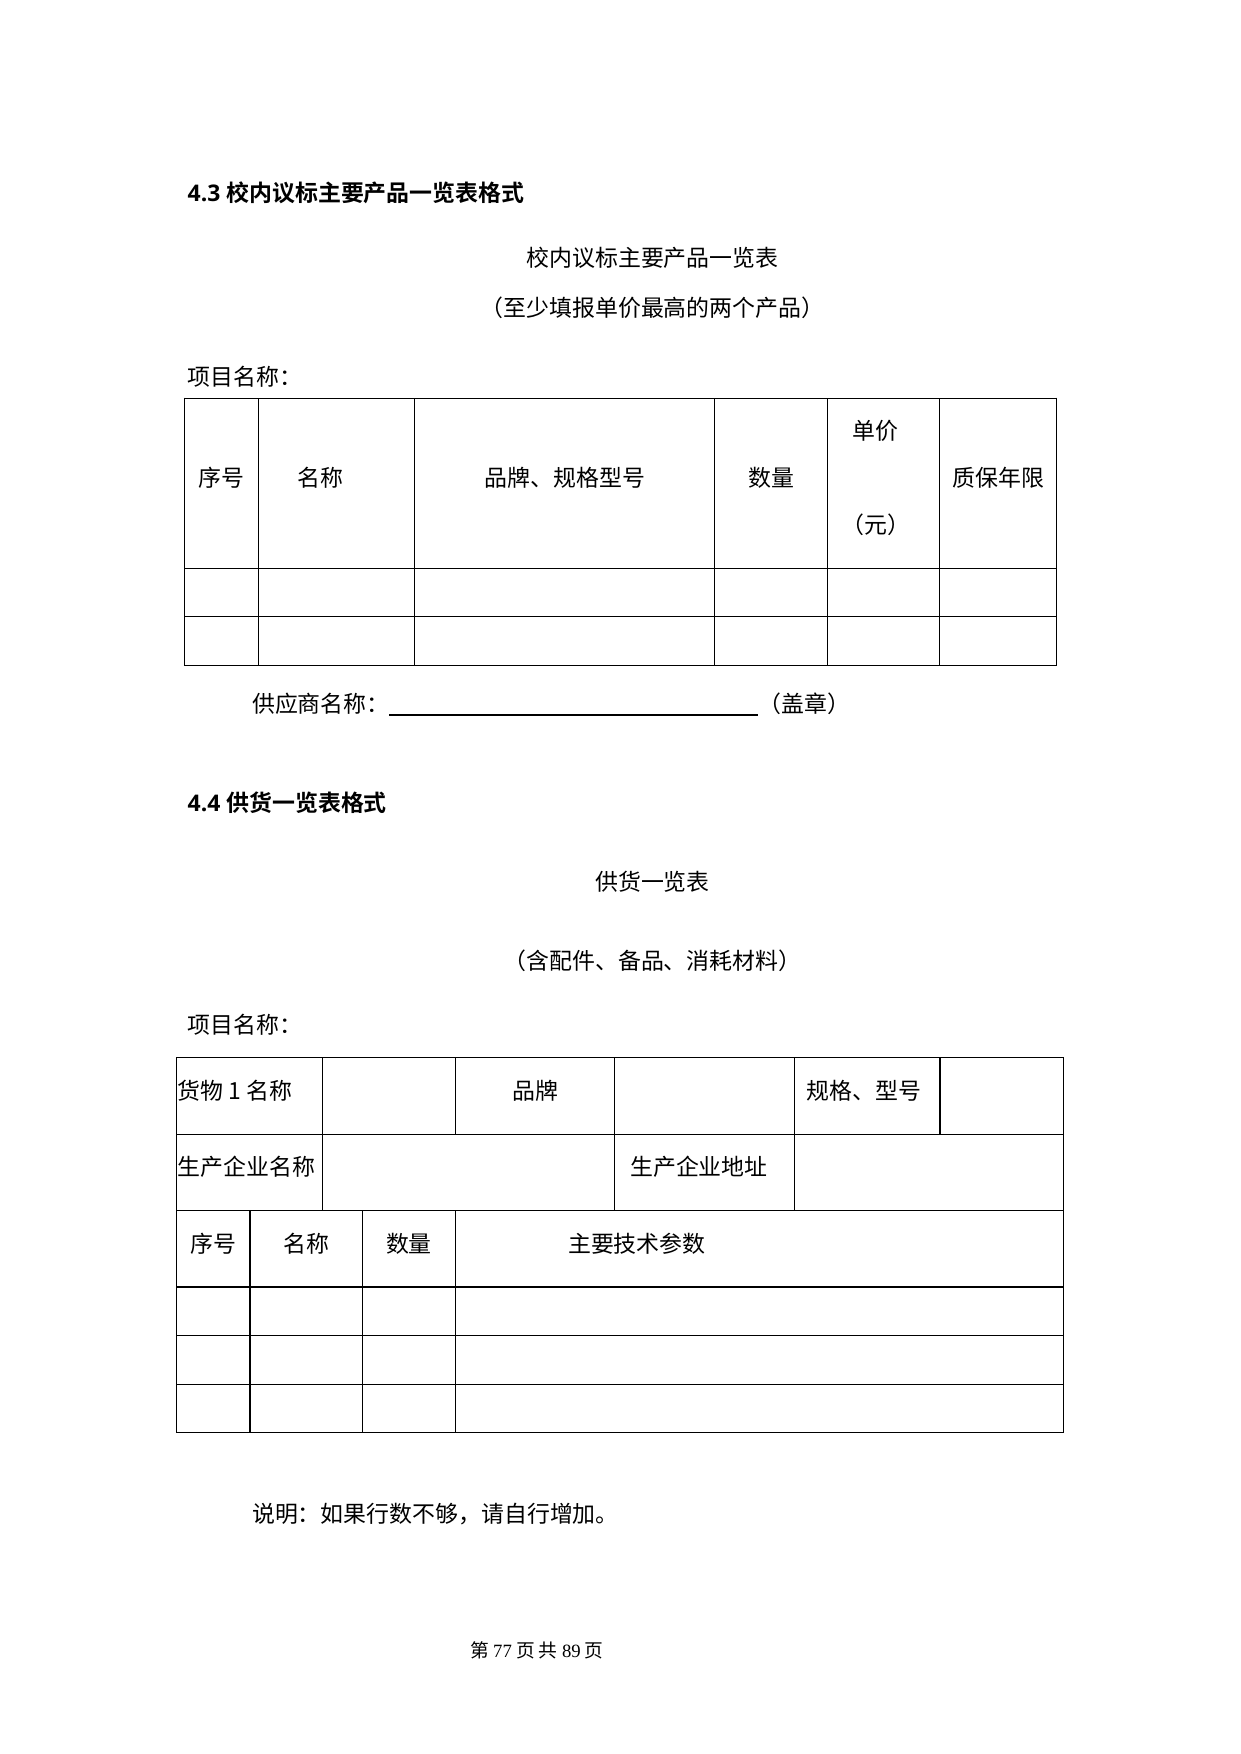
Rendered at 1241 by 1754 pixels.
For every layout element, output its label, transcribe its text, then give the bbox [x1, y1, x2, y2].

table_cell [251, 1385, 362, 1432]
table_cell 生产企业名称 [177, 1135, 322, 1210]
text 校内议标主要产品一览表 [252, 239, 1053, 273]
table_header 单价（元） [828, 399, 939, 567]
table_header 货物 1 名称 [177, 1058, 322, 1133]
text 说明：如果行数不够，请自行增加。 [252, 1481, 1053, 1543]
text （含配件、备品、消耗材料） [252, 928, 1053, 991]
table_cell [828, 617, 939, 664]
table_cell [177, 1385, 249, 1432]
table_cell [251, 1336, 362, 1384]
table_cell [259, 617, 414, 664]
table_header [941, 1058, 1063, 1133]
text 项目名称： [187, 339, 1053, 397]
table_header 序号 [185, 399, 258, 567]
table_cell 序号 [177, 1211, 249, 1286]
table_cell [456, 1288, 1063, 1335]
text （至少填报单价最高的两个产品） [252, 289, 1053, 323]
table_header 质保年限 [940, 399, 1056, 567]
table_cell [363, 1288, 455, 1335]
table_cell [415, 569, 714, 616]
table_cell [715, 617, 827, 664]
table_cell 主要技术参数 [456, 1211, 1063, 1286]
table_header [323, 1058, 455, 1133]
table_cell [940, 569, 1056, 616]
table_header 数量 [715, 399, 827, 567]
table_cell [177, 1288, 249, 1335]
text 供应商名称： （盖章） [252, 666, 1053, 724]
text 4.4 供货一览表格式 [187, 771, 1053, 833]
table_cell [828, 569, 939, 616]
table_cell [715, 569, 827, 616]
table_cell [795, 1135, 1063, 1210]
table_header 品牌、规格型号 [415, 399, 714, 567]
table_header [615, 1058, 794, 1133]
table_cell [363, 1336, 455, 1384]
table_cell [259, 569, 414, 616]
table_cell [185, 617, 258, 664]
text 供货一览表 [252, 849, 1053, 912]
table_cell [456, 1385, 1063, 1432]
table_cell [177, 1336, 249, 1384]
table_cell 数量 [363, 1211, 455, 1286]
table_cell [415, 617, 714, 664]
text 项目名称： [187, 1007, 1053, 1041]
table_cell [323, 1135, 614, 1210]
table_cell 名称 [251, 1211, 362, 1286]
text 4.3 校内议标主要产品一览表格式 [187, 161, 1053, 223]
table_cell [251, 1288, 362, 1335]
table_cell [363, 1385, 455, 1432]
table_header 名称 [259, 399, 414, 567]
table_header 规格、型号 [795, 1058, 939, 1133]
table_cell [185, 569, 258, 616]
table_cell [456, 1336, 1063, 1384]
table_cell [940, 617, 1056, 664]
table_header 品牌 [456, 1058, 614, 1133]
table_cell 生产企业地址 [615, 1135, 794, 1210]
